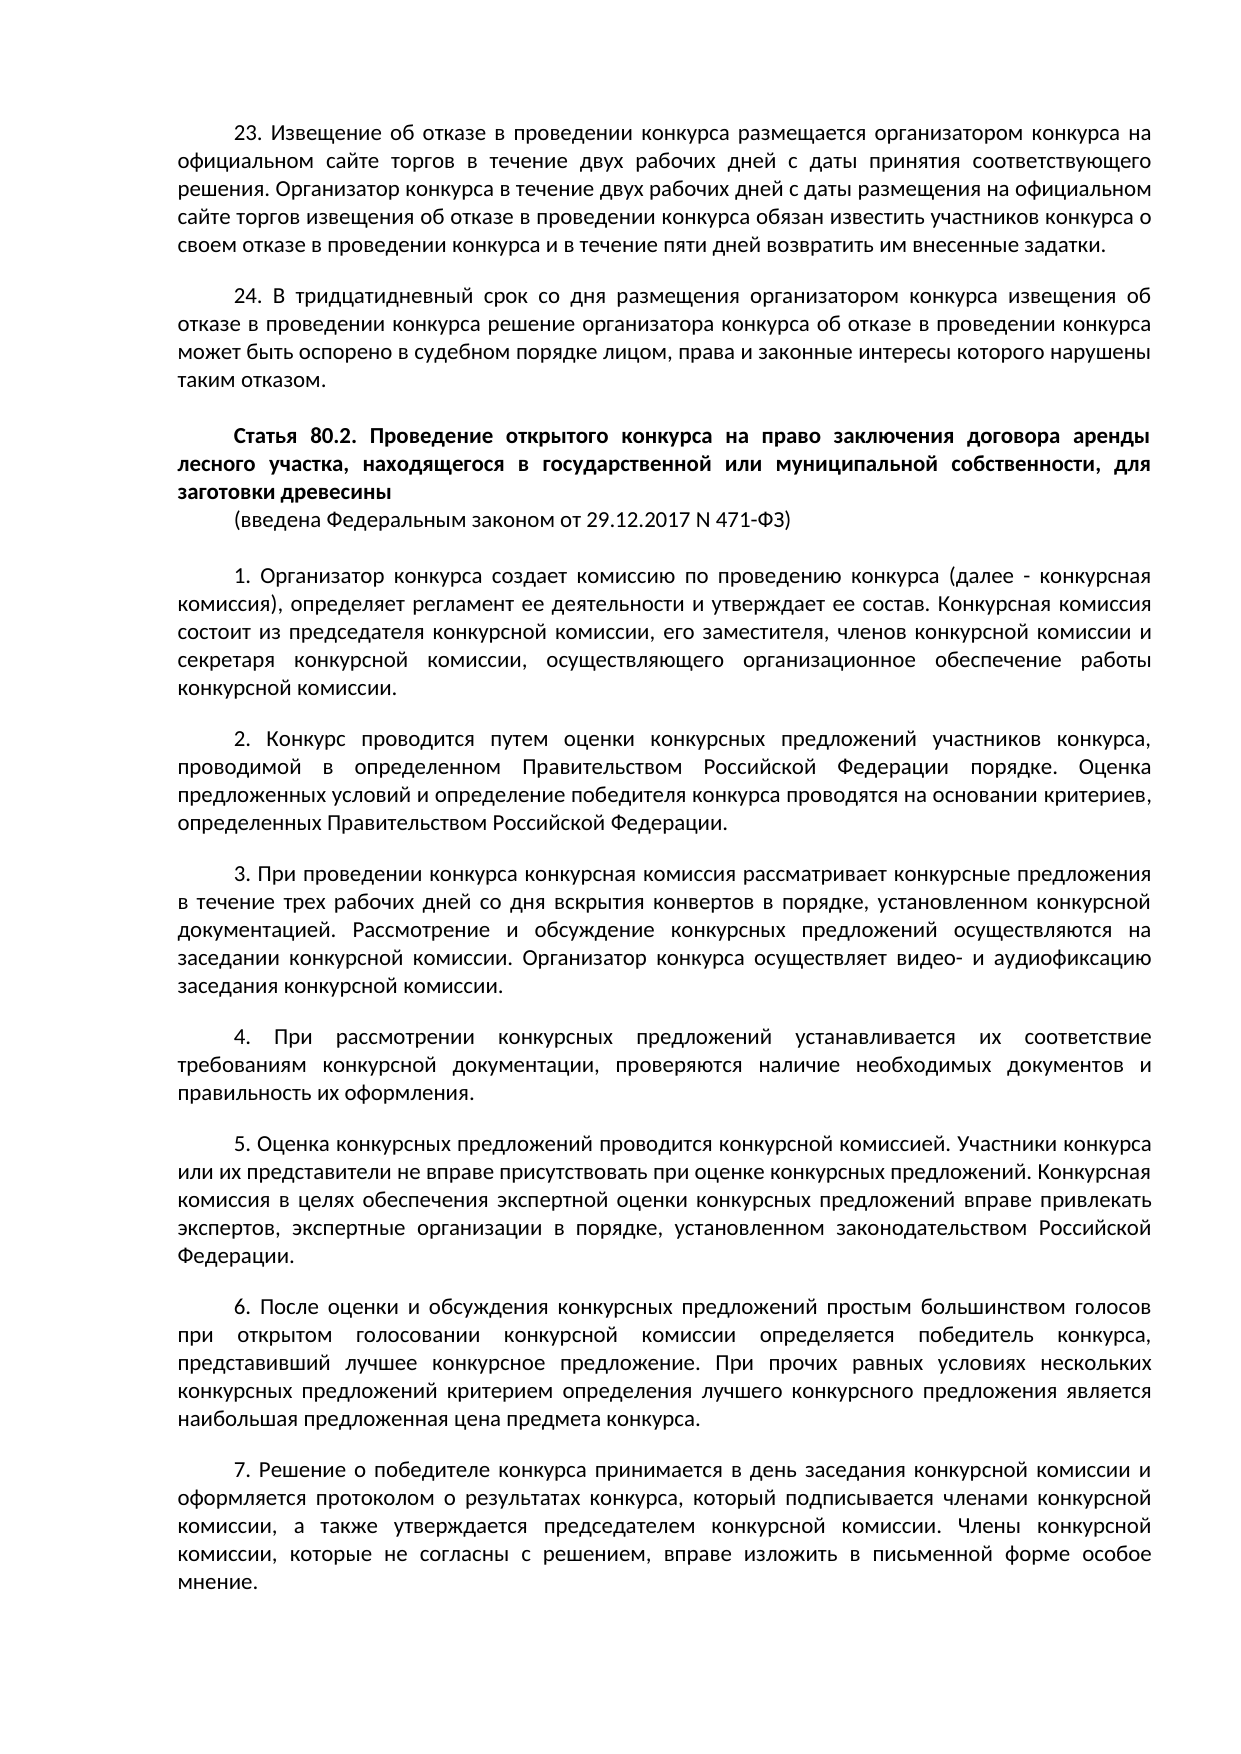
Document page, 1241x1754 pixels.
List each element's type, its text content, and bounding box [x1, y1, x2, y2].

text 1. Организатор конкурса создает комиссию по проведению конкурса (далее - конкурсная комиссия), определяет регламент ее деятельности и утверждает ее состав. Конкурсная комиссия состоит из председателя конкурсной комиссии, его заместителя, членов конкурсной комиссии и секретаря конкурсной комиссии, осуществляющего организационное обеспечение работы конкурсной комиссии. [177, 561, 1152, 701]
text 23. Извещение об отказе в проведении конкурса размещается организатором конкурса на официальном сайте торгов в течение двух рабочих дней с даты принятия соответствующего решения. Организатор конкурса в течение двух рабочих дней с даты размещения на официальном сайте торгов извещения об отказе в проведении конкурса обязан известить участников конкурса о своем отказе в проведении конкурса и в течение пяти дней возвратить им внесенные задатки. [177, 118, 1152, 258]
text 7. Решение о победителе конкурса принимается в день заседания конкурсной комиссии и оформляется протоколом о результатах конкурса, который подписывается членами конкурсной комиссии, а также утверждается председателем конкурсной комиссии. Члены конкурсной комиссии, которые не согласны с решением, вправе изложить в письменной форме особое мнение. [177, 1455, 1152, 1596]
text 5. Оценка конкурсных предложений проводится конкурсной комиссией. Участники конкурса или их представители не вправе присутствовать при оценке конкурсных предложений. Конкурсная комиссия в целях обеспечения экспертной оценки конкурсных предложений вправе привлекать экспертов, экспертные организации в порядке, установленном законодательством Российской Федерации. [177, 1129, 1152, 1269]
text 24. В тридцатидневный срок со дня размещения организатором конкурса извещения об отказе в проведении конкурса решение организатора конкурса об отказе в проведении конкурса может быть оспорено в судебном порядке лицом, права и законные интересы которого нарушены таким отказом. [177, 281, 1152, 393]
text 4. При рассмотрении конкурсных предложений устанавливается их соответствие требованиям конкурсной документации, проверяются наличие необходимых документов и правильность их оформления. [177, 1022, 1152, 1106]
text (введена Федеральным законом от 29.12.2017 N 471-ФЗ) [177, 505, 1152, 533]
text 3. При проведении конкурса конкурсная комиссия рассматривает конкурсные предложения в течение трех рабочих дней со дня вскрытия конвертов в порядке, установленном конкурсной документацией. Рассмотрение и обсуждение конкурсных предложений осуществляются на заседании конкурсной комиссии. Организатор конкурса осуществляет видео- и аудиофиксацию заседания конкурсной комиссии. [177, 859, 1152, 999]
title Статья 80.2. Проведение открытого конкурса на право заключения договора аренды лесного участка, находящегося в государственной или муниципальной собственности, для заготовки древесины [177, 421, 1152, 505]
text 2. Конкурс проводится путем оценки конкурсных предложений участников конкурса, проводимой в определенном Правительством Российской Федерации порядке. Оценка предложенных условий и определение победителя конкурса проводятся на основании критериев, определенных Правительством Российской Федерации. [177, 724, 1152, 836]
text 6. После оценки и обсуждения конкурсных предложений простым большинством голосов при открытом голосовании конкурсной комиссии определяется победитель конкурса, представивший лучшее конкурсное предложение. При прочих равных условиях нескольких конкурсных предложений критерием определения лучшего конкурсного предложения является наибольшая предложенная цена предмета конкурса. [177, 1292, 1152, 1432]
